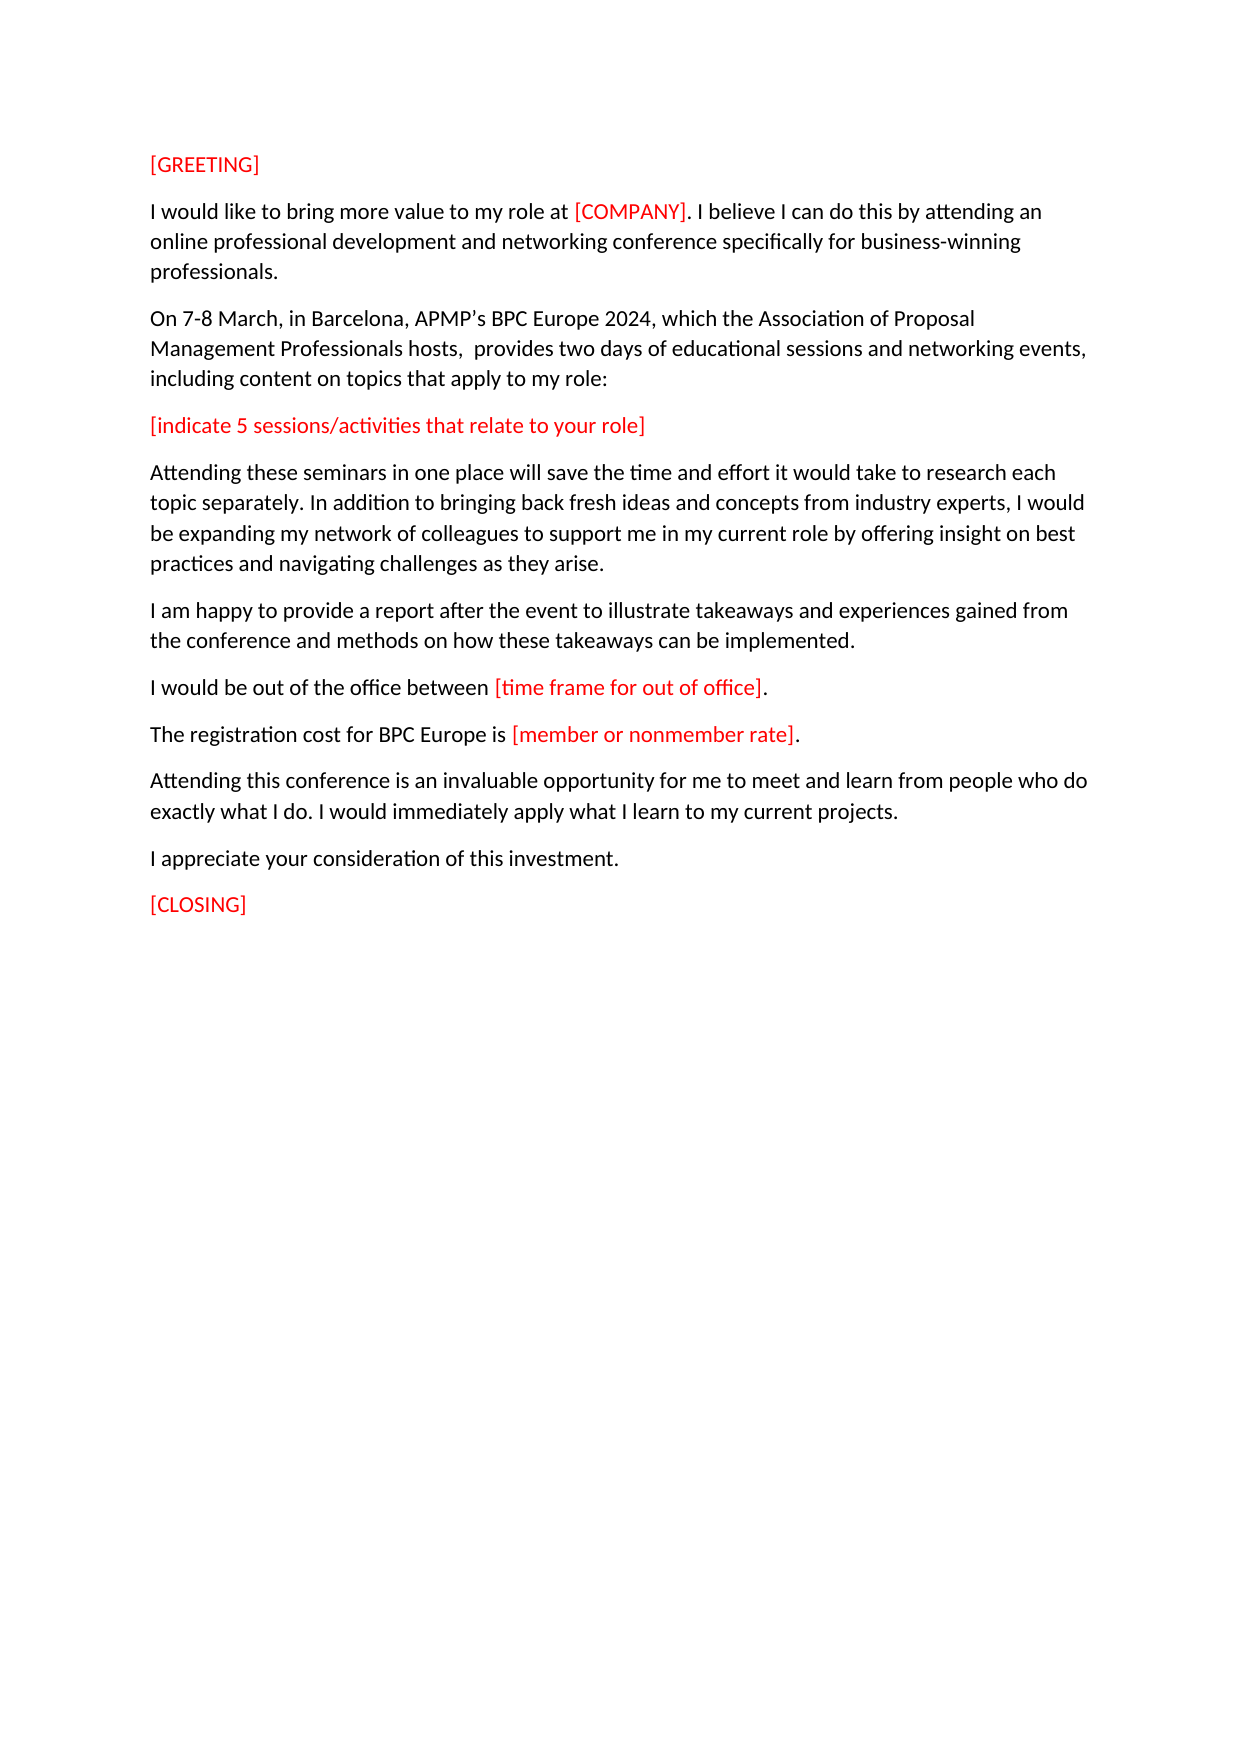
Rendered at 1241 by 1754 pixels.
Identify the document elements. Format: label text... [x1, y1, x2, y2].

text Attending these seminars in one place will save the time and effort it would take to research each topic separately. In addition to bringing back fresh ideas and concepts from industry experts, I would be expanding my network of colleagues to support me in my current role by offering insight on best practices and navigating challenges as they arise. [150, 458, 1090, 577]
text The registration cost for BPC Europe is [member or nonmember rate]. [150, 720, 1090, 748]
text [CLOSING] [150, 891, 1090, 919]
text Attending this conference is an invaluable opportunity for me to meet and learn from people who do exactly what I do. I would immediately apply what I learn to my current projects. [150, 767, 1090, 825]
text [indicate 5 sessions/activities that relate to your role] [150, 411, 1090, 439]
text On 7-8 March, in Barcelona, APMP’s BPC Europe 2024, which the Association of Proposal Management Professionals hosts, provides two days of educational sessions and networking events, including content on topics that apply to my role: [150, 304, 1090, 393]
text I appreciate your consideration of this investment. [150, 844, 1090, 872]
text I would like to bring more value to my role at [COMPANY]. I believe I can do this by attending an online professional development and networking conference specifically for business-winning professionals. [150, 197, 1090, 285]
text [GREETING] [150, 150, 1090, 178]
text I am happy to provide a report after the event to illustrate takeaways and experiences gained from the conference and methods on how these takeaways can be implemented. [150, 596, 1090, 654]
text I would be out of the office between [time frame for out of office]. [150, 673, 1090, 701]
